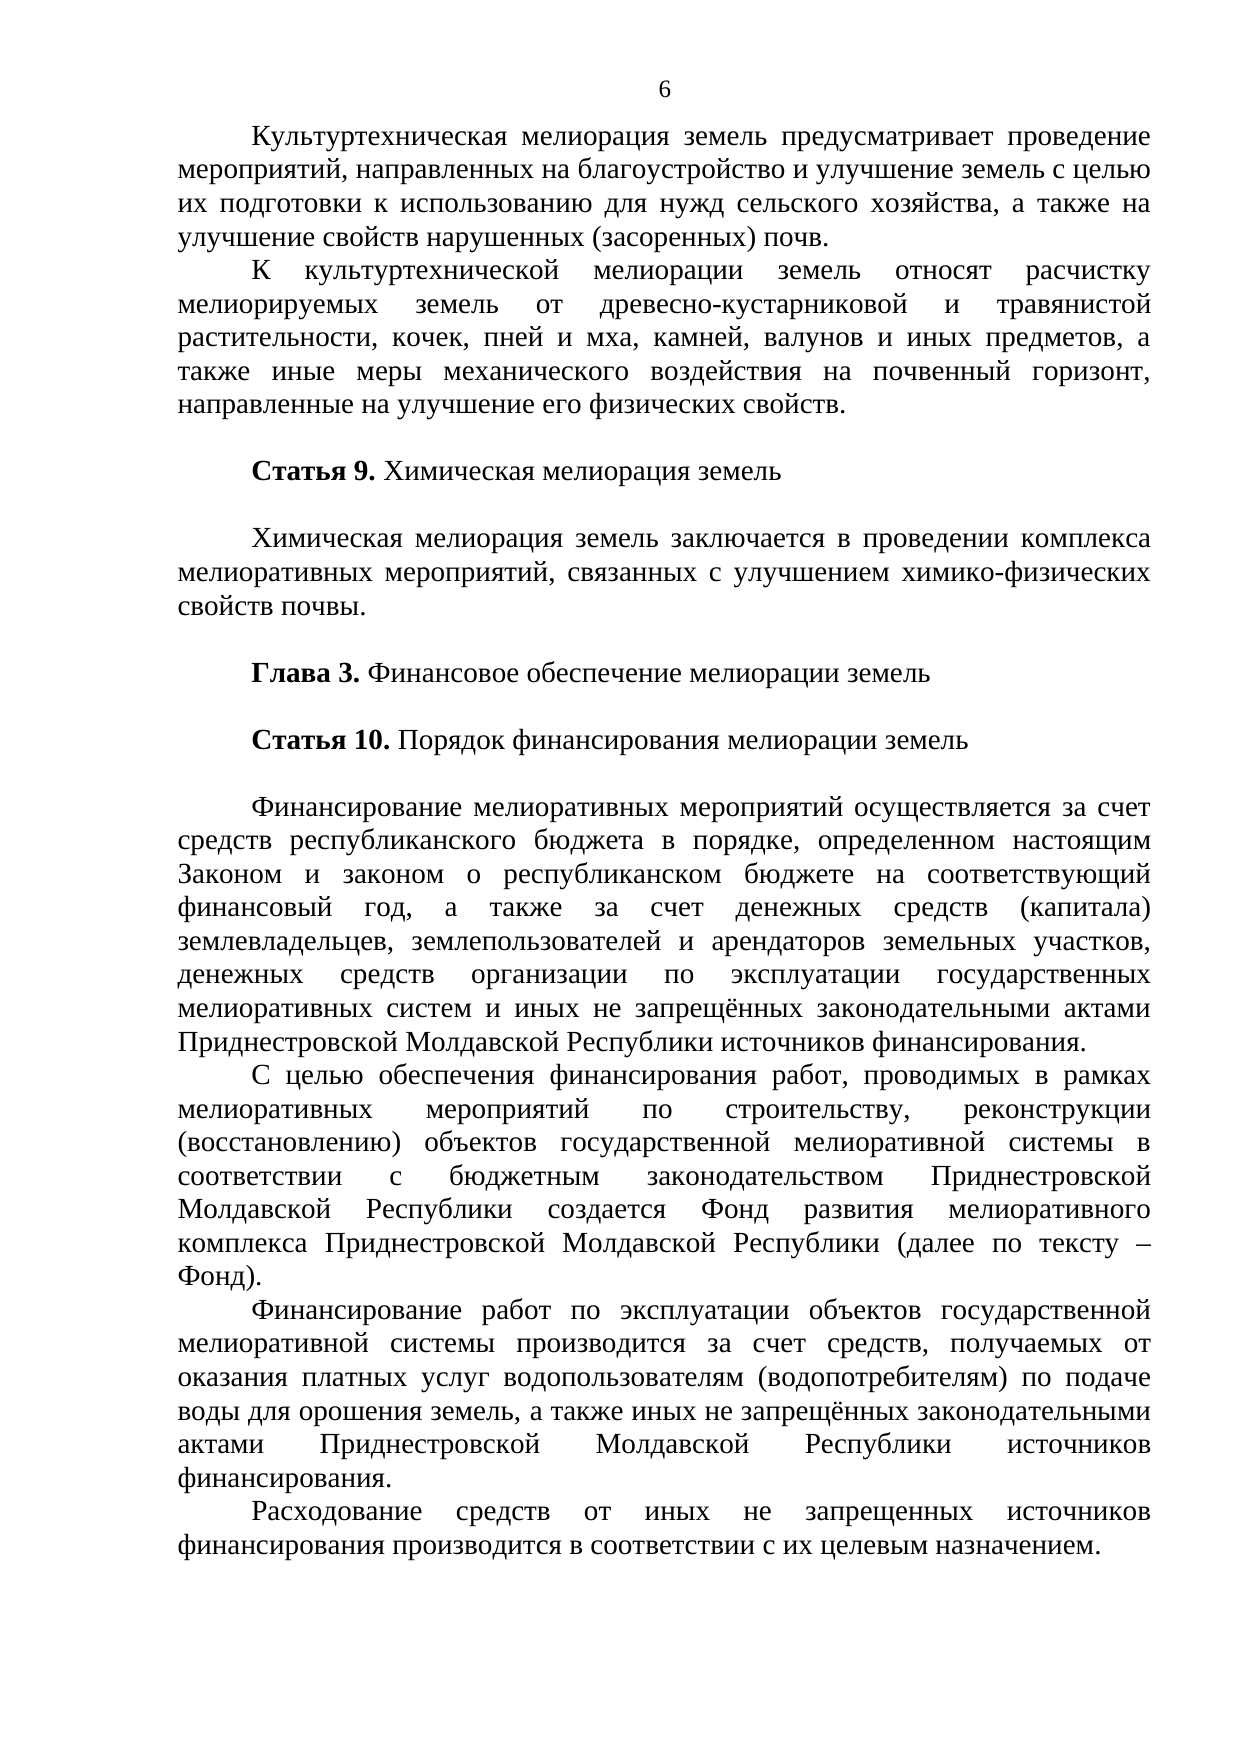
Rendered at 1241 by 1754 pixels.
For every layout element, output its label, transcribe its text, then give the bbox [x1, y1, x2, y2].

text К культуртехнической мелиорации земель относят расчистку мелиорируемых земель от древесно-кустарниковой и травянистой растительности, кочек, пней и мха, камней, валунов и иных предметов, а также иные меры механического воздействия на почвенный горизонт, направленные на улучшение его физических свойств. [177, 252, 1152, 420]
text Химическая мелиорация земель заключается в проведении комплекса мелиоративных мероприятий, связанных с улучшением химико-физических свойств почвы. [177, 521, 1152, 621]
text Статья 10. Порядок финансирования мелиорации земель [177, 722, 1152, 755]
text С целью обеспечения финансирования работ, проводимых в рамках мелиоративных мероприятий по строительству, реконструкции (восстановлению) объектов государственной мелиоративной системы в соответствии с бюджетным законодательством Приднестровской Молдавской Республики создается Фонд развития мелиоративного комплекса Приднестровской Молдавской Республики (далее по тексту – Фонд). [177, 1057, 1152, 1292]
text Финансирование мелиоративных мероприятий осуществляется за счет средств республиканского бюджета в порядке, определенном настоящим Законом и законом о республиканском бюджете на соответствующий финансовый год, а также за счет денежных средств (капитала) землевладельцев, землепользователей и арендаторов земельных участков, денежных средств организации по эксплуатации государственных мелиоративных систем и иных не запрещённых законодательными актами Приднестровской Молдавской Республики источников финансирования. [177, 789, 1152, 1057]
text Статья 9. Химическая мелиорация земель [177, 453, 1152, 487]
text Финансирование работ по эксплуатации объектов государственной мелиоративной системы производится за счет средств, получаемых от оказания платных услуг водопользователям (водопотребителям) по подаче воды для орошения земель, а также иных не запрещённых законодательными актами Приднестровской Молдавской Республики источников финансирования. [177, 1292, 1152, 1493]
text Культуртехническая мелиорация земель предусматривает проведение мероприятий, направленных на благоустройство и улучшение земель с целью их подготовки к использованию для нужд сельского хозяйства, а также на улучшение свойств нарушенных (засоренных) почв. [177, 118, 1152, 252]
text Расходование средств от иных не запрещенных источников финансирования производится в соответствии с их целевым назначением. [177, 1493, 1152, 1560]
text Глава 3. Финансовое обеспечение мелиорации земель [177, 655, 1152, 688]
